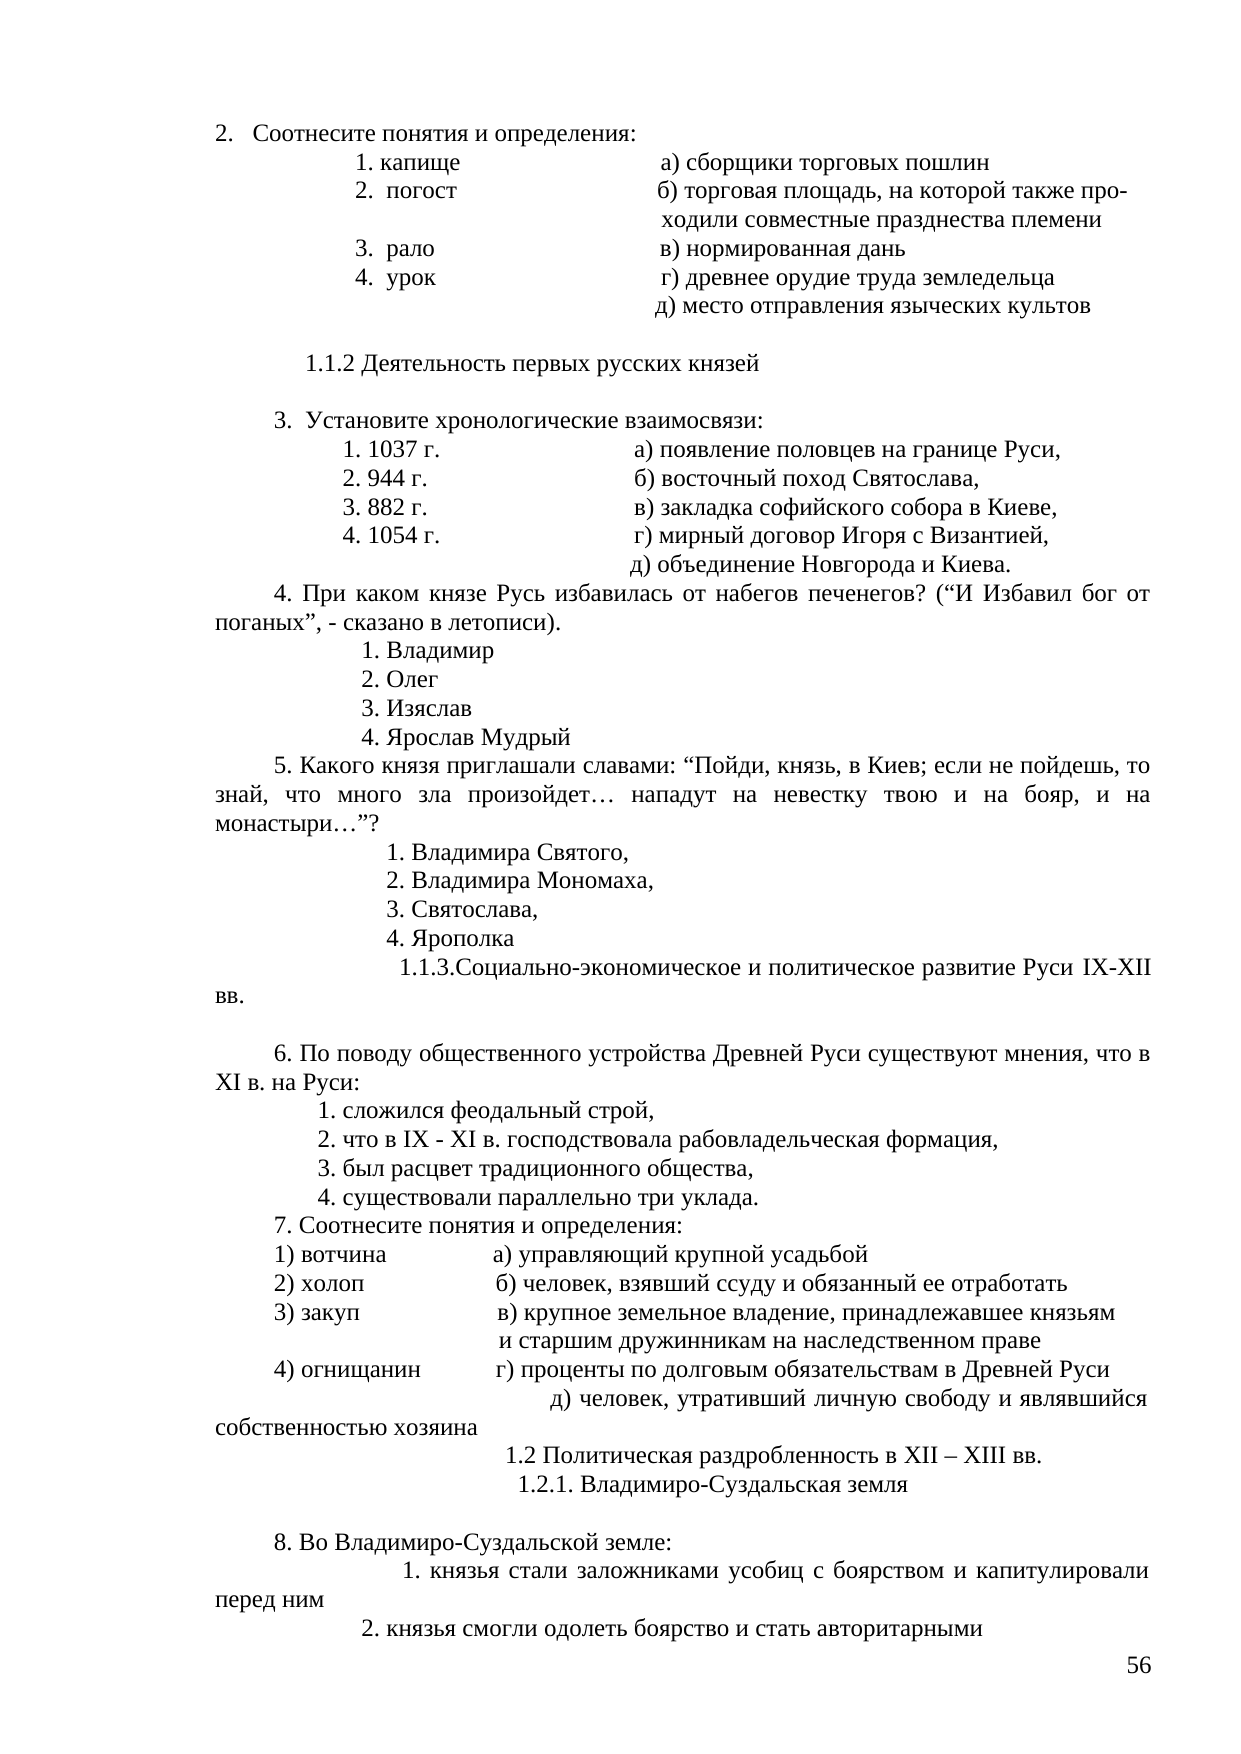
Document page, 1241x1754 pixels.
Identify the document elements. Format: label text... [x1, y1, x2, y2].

text 6. По поводу общественного устройства Древней Руси существуют мнения, что в XI в. на Руси: [215, 1038, 1152, 1096]
text 4. существовали параллельно три уклада. [215, 1182, 1152, 1211]
text 1. Владимира Святого, [215, 837, 1152, 866]
text 2. князья смогли одолеть боярство и стать авторитарными [215, 1613, 1152, 1642]
text д) место отправления языческих культов [215, 291, 1152, 319]
text 4. Ярополка [215, 923, 1152, 952]
text 2) холоп б) человек, взявший ссуду и обязанный ее отработать [215, 1268, 1152, 1297]
text 3. рало в) нормированная дань [215, 233, 1152, 262]
text 3. был расцвет традиционного общества, [215, 1153, 1152, 1182]
text 4) огнищанин г) проценты по долговым обязательствам в Древней Руси [215, 1354, 1152, 1383]
text 1. . а) появление половцев на границе Руси, [215, 434, 1152, 463]
text 2. погост б) торговая площадь, на которой также про- [215, 176, 1152, 204]
text 1.2.1. Владимиро-Суздальская земля [215, 1469, 1152, 1498]
text 3. . в) закладка софийского собора в Киеве, [215, 492, 1152, 521]
text 1.1.2 Деятельность первых русских князей [215, 348, 1152, 377]
text 1. капище а) сборщики торговых пошлин [215, 147, 1152, 176]
text д) человек, утративший личную свободу и являвшийся собственностью хозяина [215, 1383, 1152, 1441]
text 4. Ярослав Мудрый [215, 722, 1152, 751]
text д) объединение Новгорода и Киева. [215, 549, 1152, 578]
text 1. сложился феодальный строй, [215, 1096, 1152, 1124]
text 1.1.3.Социально-экономическое и политическое развитие Руси IX-XII вв. [215, 952, 1152, 1009]
text 3. Изяслав [215, 693, 1152, 722]
text 4. урок г) древнее орудие труда земледельца [215, 262, 1152, 291]
text ходили совместные празднества племени [215, 204, 1152, 233]
text 2. Владимира Мономаха, [215, 866, 1152, 894]
text 1. князья стали заложниками усобиц с боярством и капитулировали перед ним [215, 1556, 1152, 1613]
text 4. . г) мирный договор Игоря с Византией, [215, 521, 1152, 549]
text 2. . б) восточный поход Святослава, [215, 463, 1152, 492]
text 4. При каком князе Русь избавилась от набегов печенегов? (“И Избавил бог от поганых”, - сказано в летописи). [215, 578, 1152, 636]
text 1) вотчина а) управляющий крупной усадьбой [215, 1239, 1152, 1268]
list Соотнесите понятия и определения: [215, 118, 1152, 147]
text 7. Соотнесите понятия и определения: [215, 1211, 1152, 1239]
text 3) закуп в) крупное земельное владение, принадлежавшее князьям [215, 1297, 1152, 1326]
text 1.2 Политическая раздробленность в XII – XIII вв. [215, 1441, 1152, 1469]
text 3. Святослава, [215, 894, 1152, 923]
text 8. Во Владимиро-Суздальской земле: [215, 1527, 1152, 1556]
text и старшим дружинникам на наследственном праве [215, 1326, 1152, 1354]
text 5. Какого князя приглашали славами: “Пойди, князь, в Киев; если не пойдешь, то знай, что много зла произойдет… нападут на невестку твою и на бояр, и на монастыри…”? [215, 751, 1152, 837]
text 1. Владимир [215, 636, 1152, 664]
text 3. Установите хронологические взаимосвязи: [215, 406, 1152, 434]
text 2. Олег [215, 664, 1152, 693]
text 2. что в IX - XI в. господствовала рабовладельческая формация, [215, 1124, 1152, 1153]
